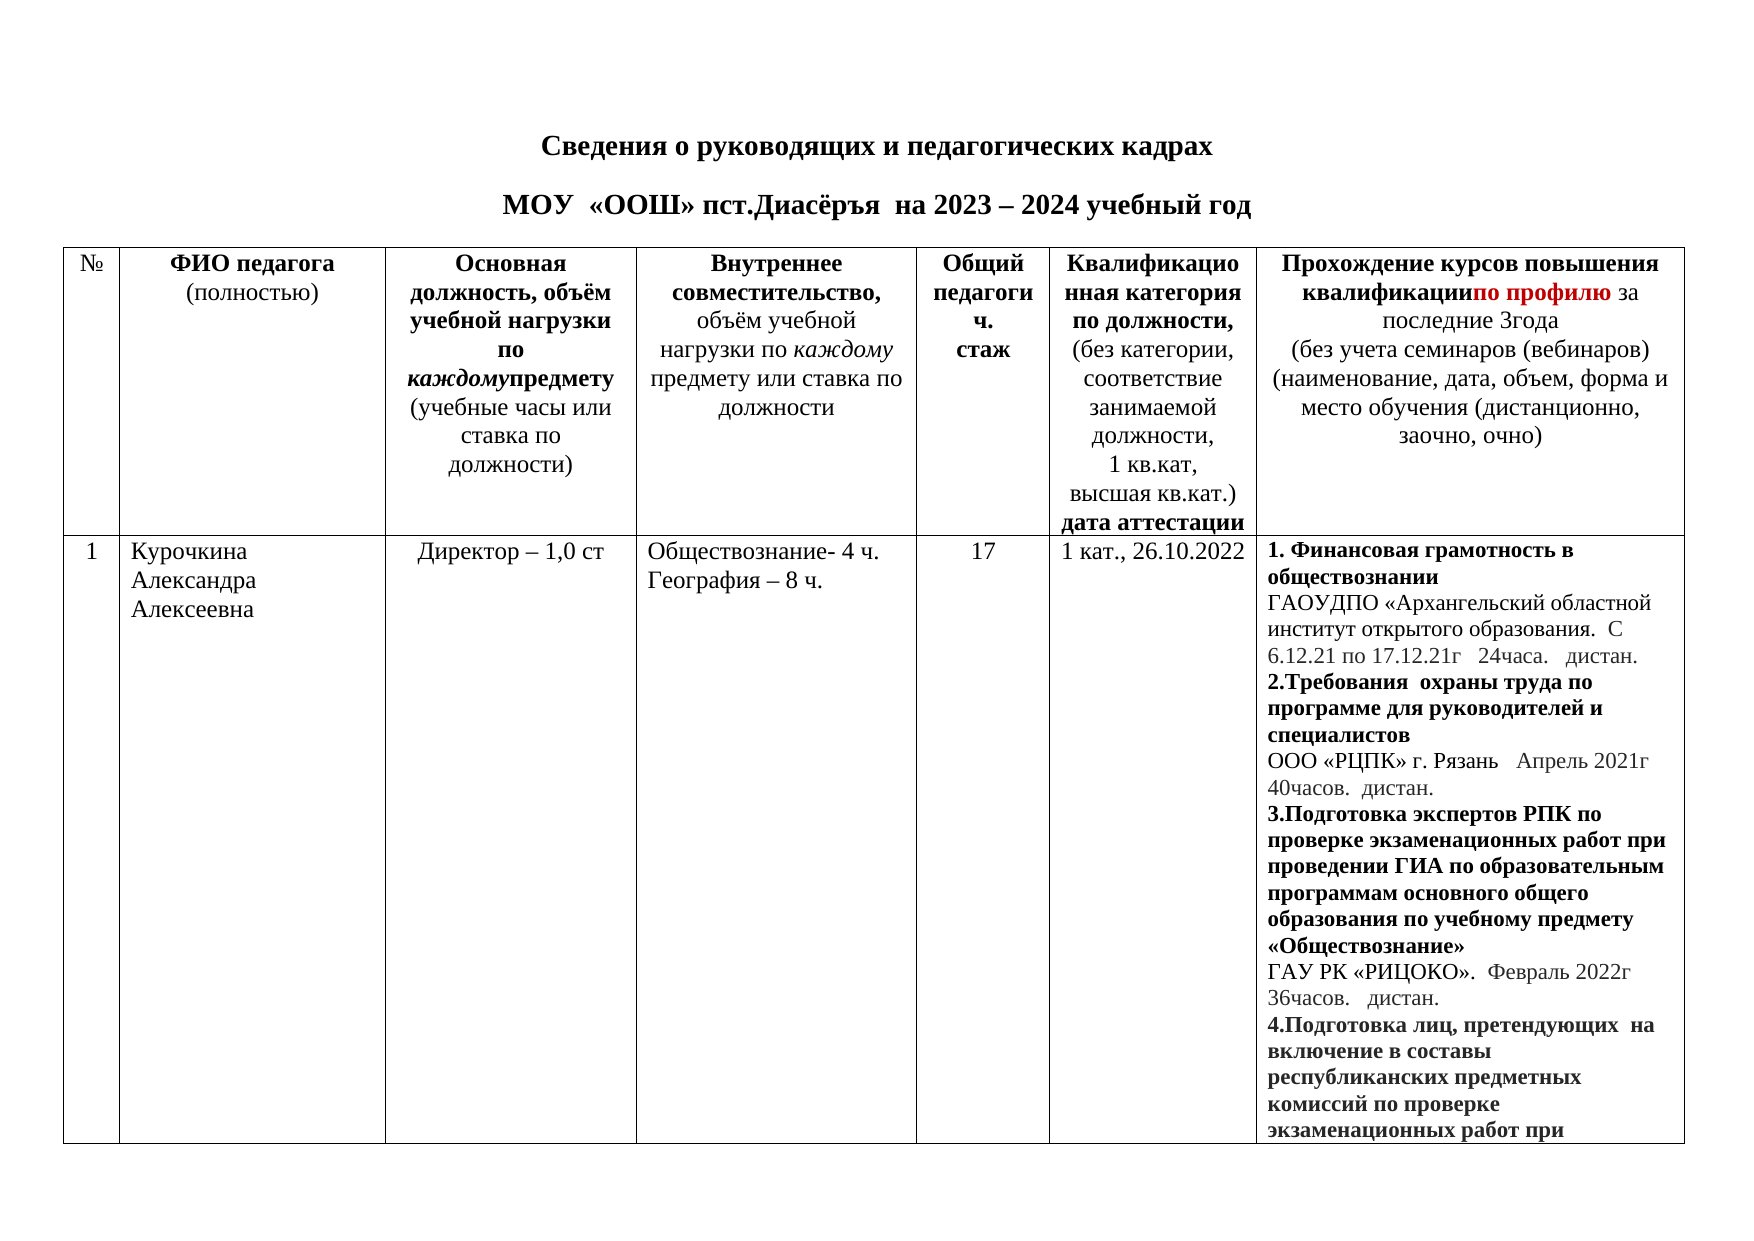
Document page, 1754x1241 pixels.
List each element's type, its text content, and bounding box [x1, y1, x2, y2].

table_header Внутреннее совместительство, объём учебной нагрузки по каждому предмету или ставка по должности [637, 248, 916, 535]
list МОУ «ООШ» пст.Диасёръя на 2023 – 2024 учебный год [75, 187, 1679, 221]
table_header Квалификационная категория по должности, (без категории, соответствие занимаемой должности, 1 кв.кат, высшая кв.кат.) дата аттестации [1050, 248, 1256, 535]
table_cell Директор – 1,0 ст [386, 536, 636, 1142]
table_header ФИО педагога (полностью) [120, 248, 385, 535]
table_header Основная должность, объём учебной нагрузки по каждомупредмету (учебные часы или ставка по должности) [386, 248, 636, 535]
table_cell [120, 536, 385, 1142]
table_cell 17 [917, 536, 1049, 1142]
text Сведения о руководящих и педагогических кадрах [75, 128, 1679, 162]
table_cell 1 кат., 26.10.2022 [1050, 536, 1256, 1142]
table_header Прохождение курсов повышения квалификациипо профилю за последние 3года (без учета семинаров (вебинаров)(наименование, дата, объем, форма и место обучения (дистанционно, заочно, очно) [1257, 248, 1684, 535]
table_header № [64, 248, 119, 535]
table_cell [1257, 536, 1684, 1142]
table_header Общий педагогич. стаж [917, 248, 1049, 535]
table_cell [637, 536, 916, 1142]
table_cell 1 [64, 536, 119, 1142]
